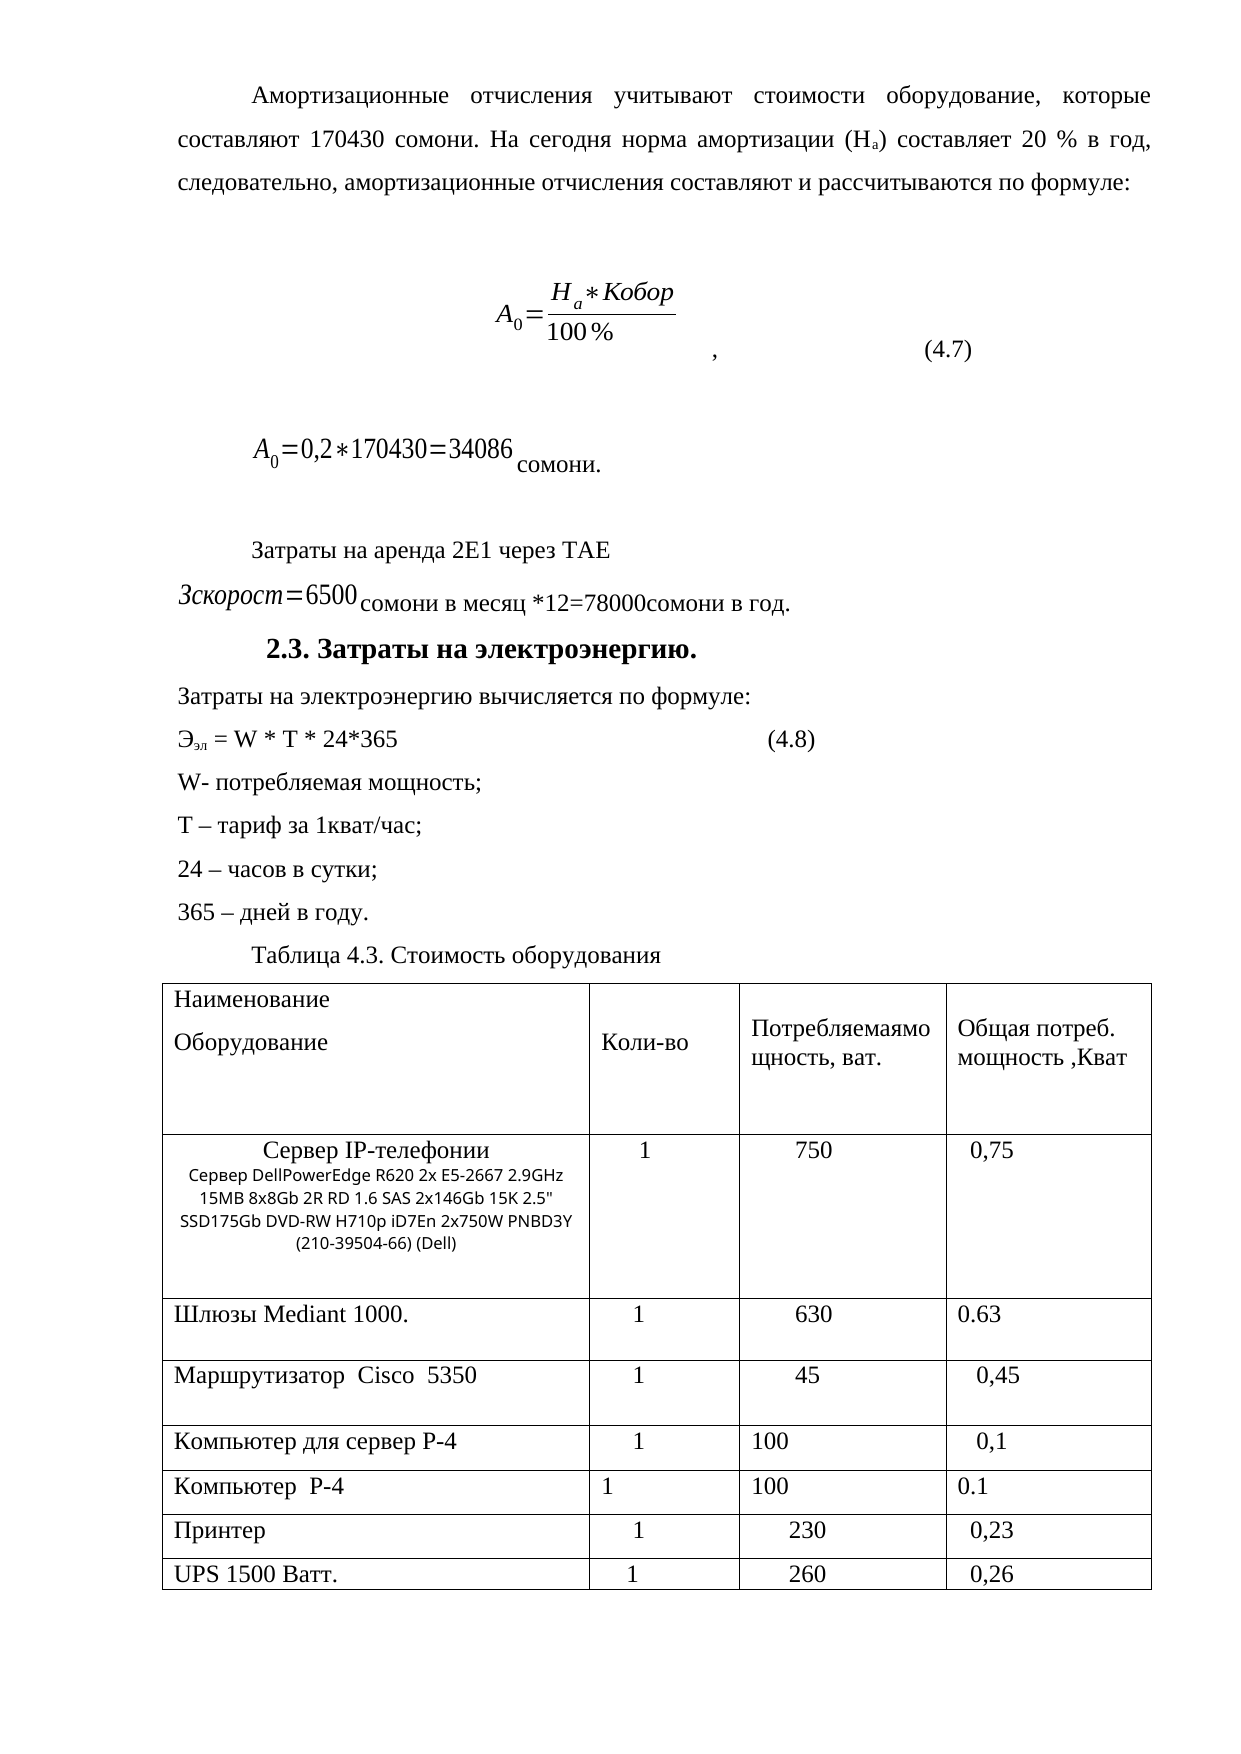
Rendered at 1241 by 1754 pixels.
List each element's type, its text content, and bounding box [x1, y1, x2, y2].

text сомони в месяц *12=78000сомони в год. [177, 578, 1152, 617]
text Затраты на аренда 2Е1 через ТАЕ [177, 535, 1152, 564]
table_header Наименование Оборудование [163, 984, 589, 1134]
list 2.3. Затраты на электроэнергию. [177, 631, 1152, 664]
text W- потребляемая мощность; [177, 767, 1152, 796]
table_cell 0,75 [947, 1135, 1151, 1298]
text , (4.7) [177, 278, 1152, 406]
text Таблица 4.3. Стоимость оборудования [177, 940, 1152, 969]
table_cell 0,26 [947, 1559, 1151, 1589]
table_cell UPS 1500 Ватт. [163, 1559, 589, 1589]
table_header Коли-во [590, 984, 739, 1134]
table_cell 1 [590, 1471, 739, 1514]
table_cell 230 [740, 1515, 946, 1558]
table_header Общая потреб. мощность ,Кват [947, 984, 1151, 1134]
table_cell Маршрутизатор Cisco 5350 [163, 1361, 589, 1425]
table_cell 0.63 [947, 1299, 1151, 1359]
table_header Потребляемаямощность, ват. [740, 984, 946, 1134]
text сомони. [177, 433, 1152, 478]
text 365 – дней в году. [177, 897, 1152, 926]
table_cell Компьютер для сервер Р-4 [163, 1426, 589, 1470]
table_cell 630 [740, 1299, 946, 1359]
table_cell 100 [740, 1426, 946, 1470]
text Ээл = W * T * 24*365 (4.8) [177, 724, 1152, 753]
table_cell 1 [590, 1559, 739, 1589]
table_cell 1 [590, 1299, 739, 1359]
table_cell 0,1 [947, 1426, 1151, 1470]
table_cell Принтер [163, 1515, 589, 1558]
table_cell 260 [740, 1559, 946, 1589]
table_cell 1 [590, 1426, 739, 1470]
table_cell 0,45 [947, 1361, 1151, 1425]
table_cell 0.1 [947, 1471, 1151, 1514]
text Затраты на электроэнергию вычисляется по формуле: [177, 681, 1152, 710]
table_cell Сервер IP-телефонии Сервер DellPowerEdge R620 2x E5-2667 2.9GHz 15MB 8x8Gb 2R RD 1.6 SAS 2x146Gb 15K 2.5" SSD175Gb DVD-RW H710p iD7En 2x750W PNBD3Y (210-39504-66) (Dell) [163, 1135, 589, 1298]
text Амортизационные отчисления учитывают стоимости оборудование, которые составляют 170430 сомони. На сегодня норма амортизации (На) составляет 20 % в год, следовательно, амортизационные отчисления составляют и рассчитываются по формуле: [177, 81, 1152, 196]
text Т – тариф за 1кват/час; [177, 811, 1152, 839]
table_cell 100 [740, 1471, 946, 1514]
table_cell 45 [740, 1361, 946, 1425]
table_cell 1 [590, 1135, 739, 1298]
table_cell Шлюзы Mediant 1000. [163, 1299, 589, 1359]
table_cell 1 [590, 1515, 739, 1558]
table_cell 1 [590, 1361, 739, 1425]
table_cell 750 [740, 1135, 946, 1298]
text 24 – часов в сутки; [177, 854, 1152, 882]
table_cell 0,23 [947, 1515, 1151, 1558]
table_cell Компьютер Р-4 [163, 1471, 589, 1514]
